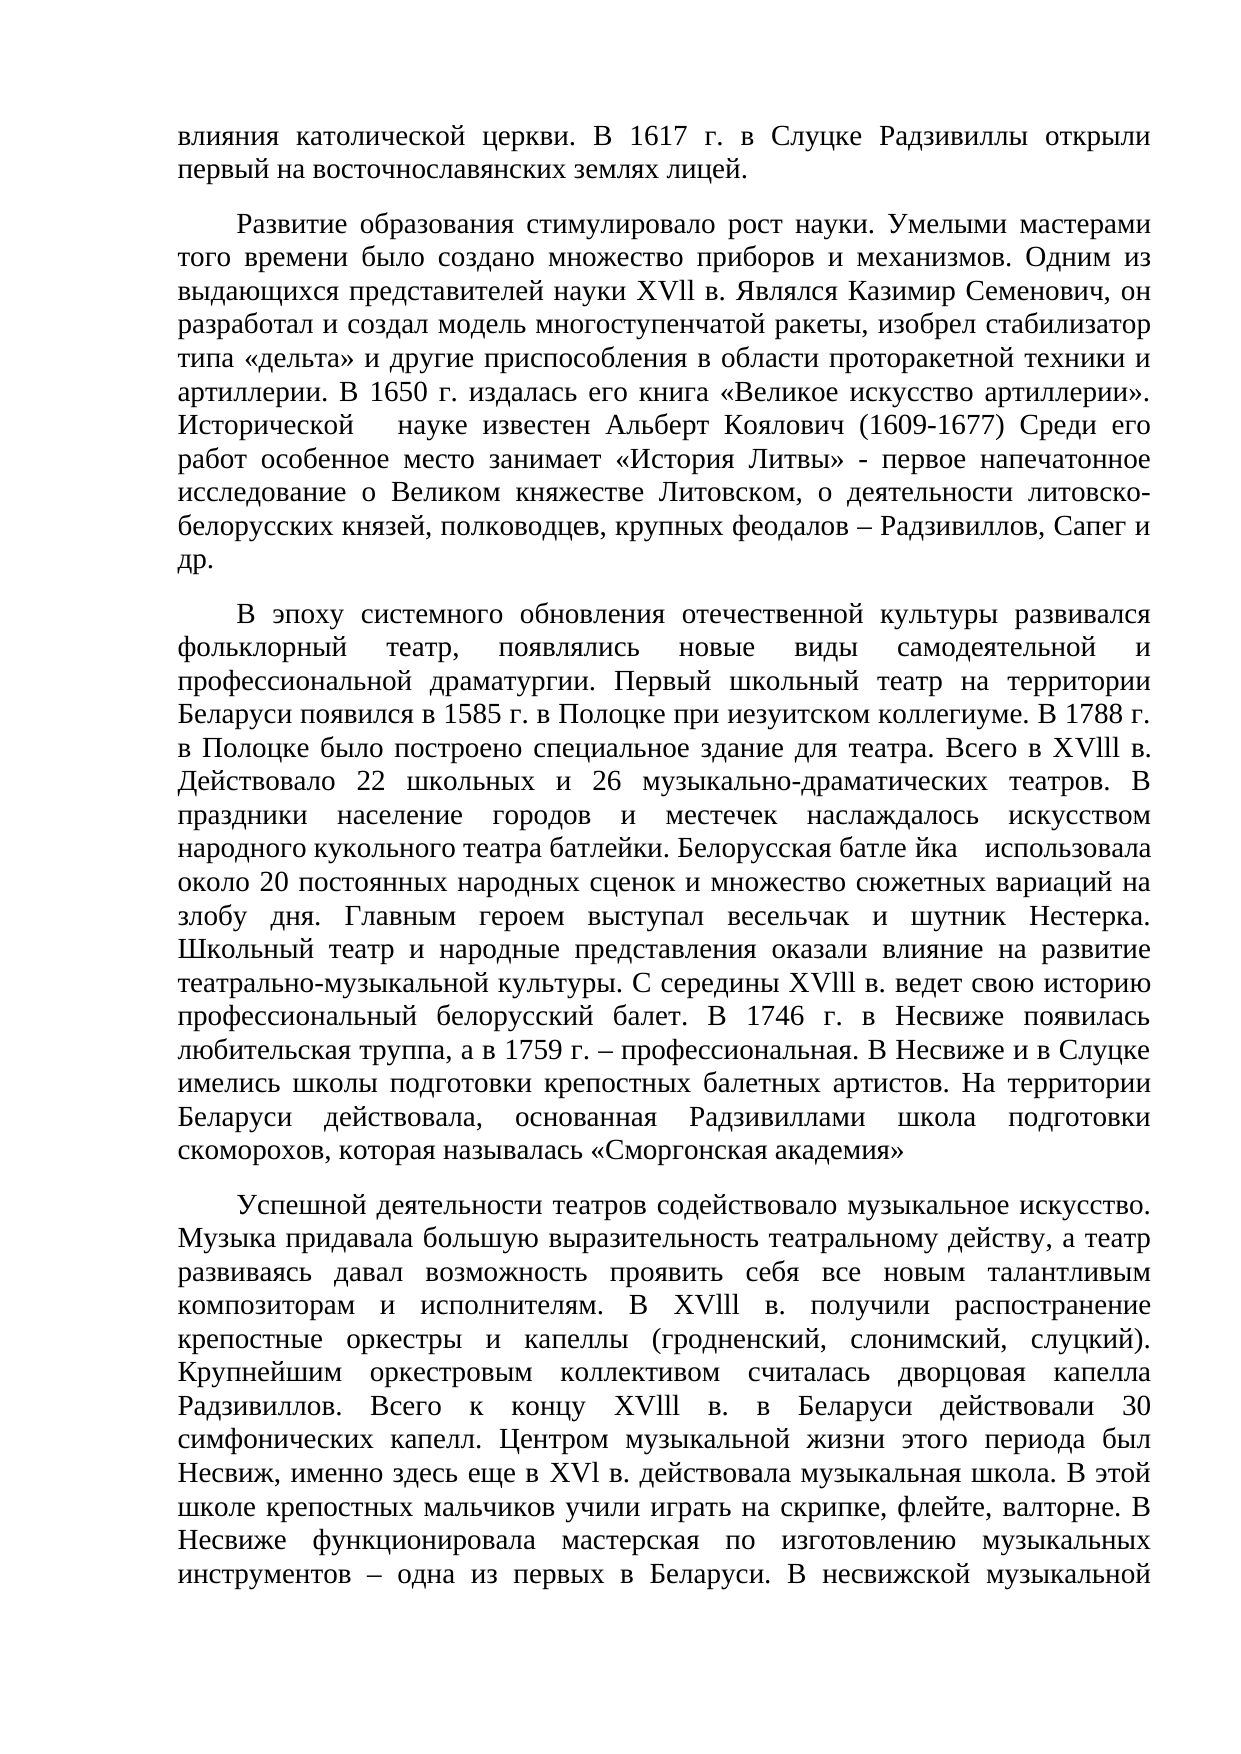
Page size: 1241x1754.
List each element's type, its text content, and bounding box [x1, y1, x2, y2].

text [177, 1187, 1152, 1589]
text В эпоху системного обновления отечественной культуры развивался фольклорный театр, появлялись новые виды самодеятельной и профессиональной драматургии. Первый школьный театр на территории Беларуси появился в 1585 г. в Полоцке при иезуитском коллегиуме. В 1788 г. в Полоцке было построено специальное здание для театра. Всего в ХVlll в. Действовало 22 школьных и 26 музыкально-драматических театров. В праздники население городов и местечек наслаждалось искусством народного кукольного театра батлейки. Белорусская батле йка использовала около 20 постоянных народных сценок и множество сюжетных вариаций на злобу дня. Главным героем выступал весельчак и шутник Нестерка. Школьный театр и народные представления оказали влияние на развитие театрально-музыкальной культуры. С середины ХVlll в. ведет свою историю профессиональный белорусский балет. В 1746 г. в Несвиже появилась любительская труппа, а в 1759 г. – профессиональная. В Несвиже и в Слуцке имелись школы подготовки крепостных балетных артистов. На территории Беларуси действовала, основанная Радзивиллами школа подготовки скоморохов, которая называлась «Сморгонская академия» [177, 596, 1152, 1166]
text Развитие образования стимулировало рост науки. Умелыми мастерами того времени было создано множество приборов и механизмов. Одним из выдающихся представителей науки ХVll в. Являлся Казимир Семенович, он разработал и создал модель многоступенчатой ракеты, изобрел стабилизатор типа «дельта» и другие приспособления в области проторакетной техники и артиллерии. В 1650 г. издалась его книга «Великое искусство артиллерии». Исторической науке известен Альберт Коялович (1609-1677) Среди его работ особенное место занимает «История Литвы» - первое напечатонное исследование о Великом княжестве Литовском, о деятельности литовско-белорусских князей, полководцев, крупных феодалов – Радзивиллов, Сапег и др. [177, 206, 1152, 575]
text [177, 118, 1152, 185]
